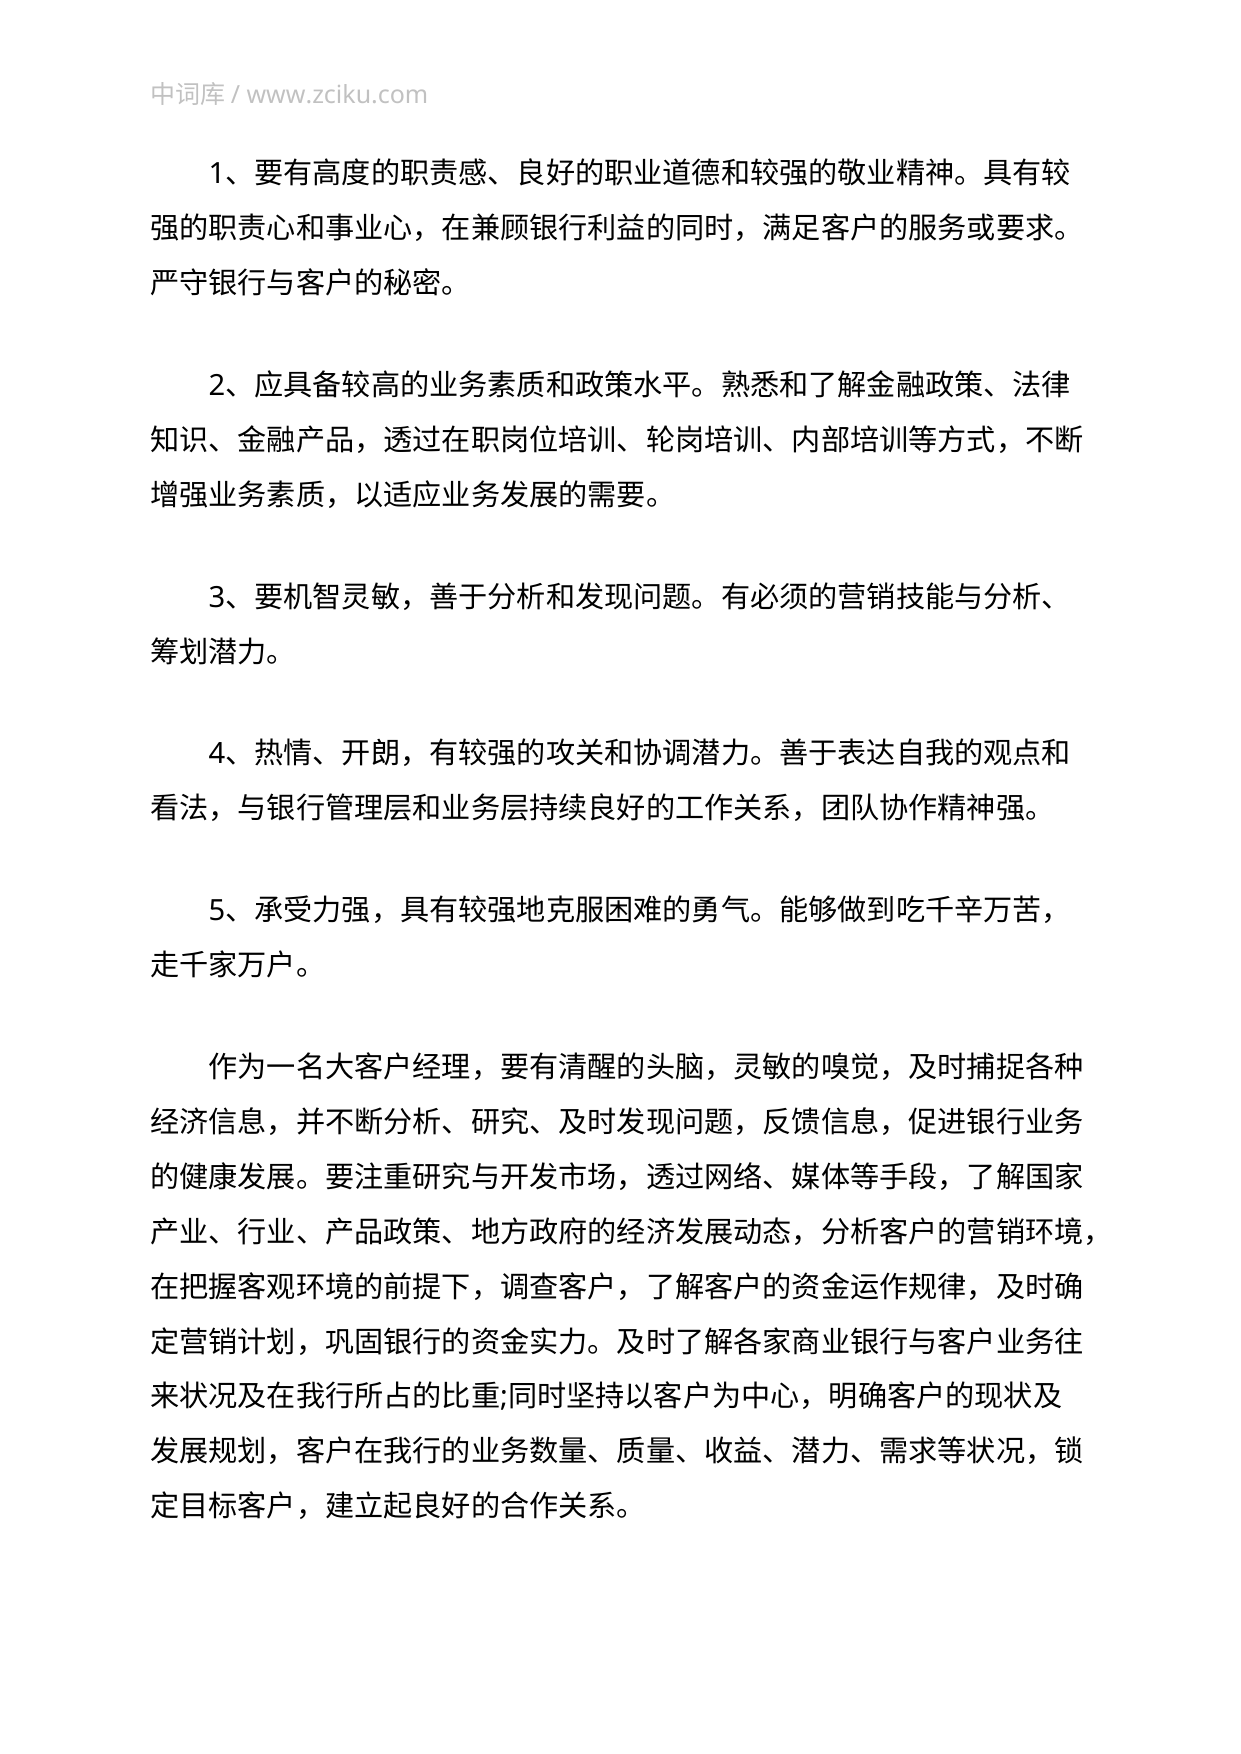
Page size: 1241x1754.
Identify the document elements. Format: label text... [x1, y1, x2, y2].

text 2、应具备较高的业务素质和政策水平。熟悉和了解金融政策、法律知识、金融产品，透过在职岗位培训、轮岗培训、内部培训等方式，不断增强业务素质，以适应业务发展的需要。 [150, 362, 1090, 514]
text 5、承受力强，具有较强地克服困难的勇气。能够做到吃千辛万苦，走千家万户。 [150, 887, 1090, 984]
text 作为一名大客户经理，要有清醒的头脑，灵敏的嗅觉，及时捕捉各种经济信息，并不断分析、研究、及时发现问题，反馈信息，促进银行业务的健康发展。要注重研究与开发市场，透过网络、媒体等手段，了解国家产业、行业、产品政策、地方政府的经济发展动态，分析客户的营销环境，在把握客观环境的前提下，调查客户，了解客户的资金运作规律，及时确定营销计划，巩固银行的资金实力。及时了解各家商业银行与客户业务往来状况及在我行所占的比重;同时坚持以客户为中心，明确客户的现状及发展规划，客户在我行的业务数量、质量、收益、潜力、需求等状况，锁定目标客户，建立起良好的合作关系。 [150, 1044, 1090, 1525]
text 3、要机智灵敏，善于分析和发现问题。有必须的营销技能与分析、筹划潜力。 [150, 573, 1090, 671]
text 4、热情、开朗，有较强的攻关和协调潜力。善于表达自我的观点和看法，与银行管理层和业务层持续良好的工作关系，团队协作精神强。 [150, 730, 1090, 827]
text 1、要有高度的职责感、良好的职业道德和较强的敬业精神。具有较强的职责心和事业心，在兼顾银行利益的同时，满足客户的服务或要求。严守银行与客户的秘密。 [150, 150, 1090, 302]
